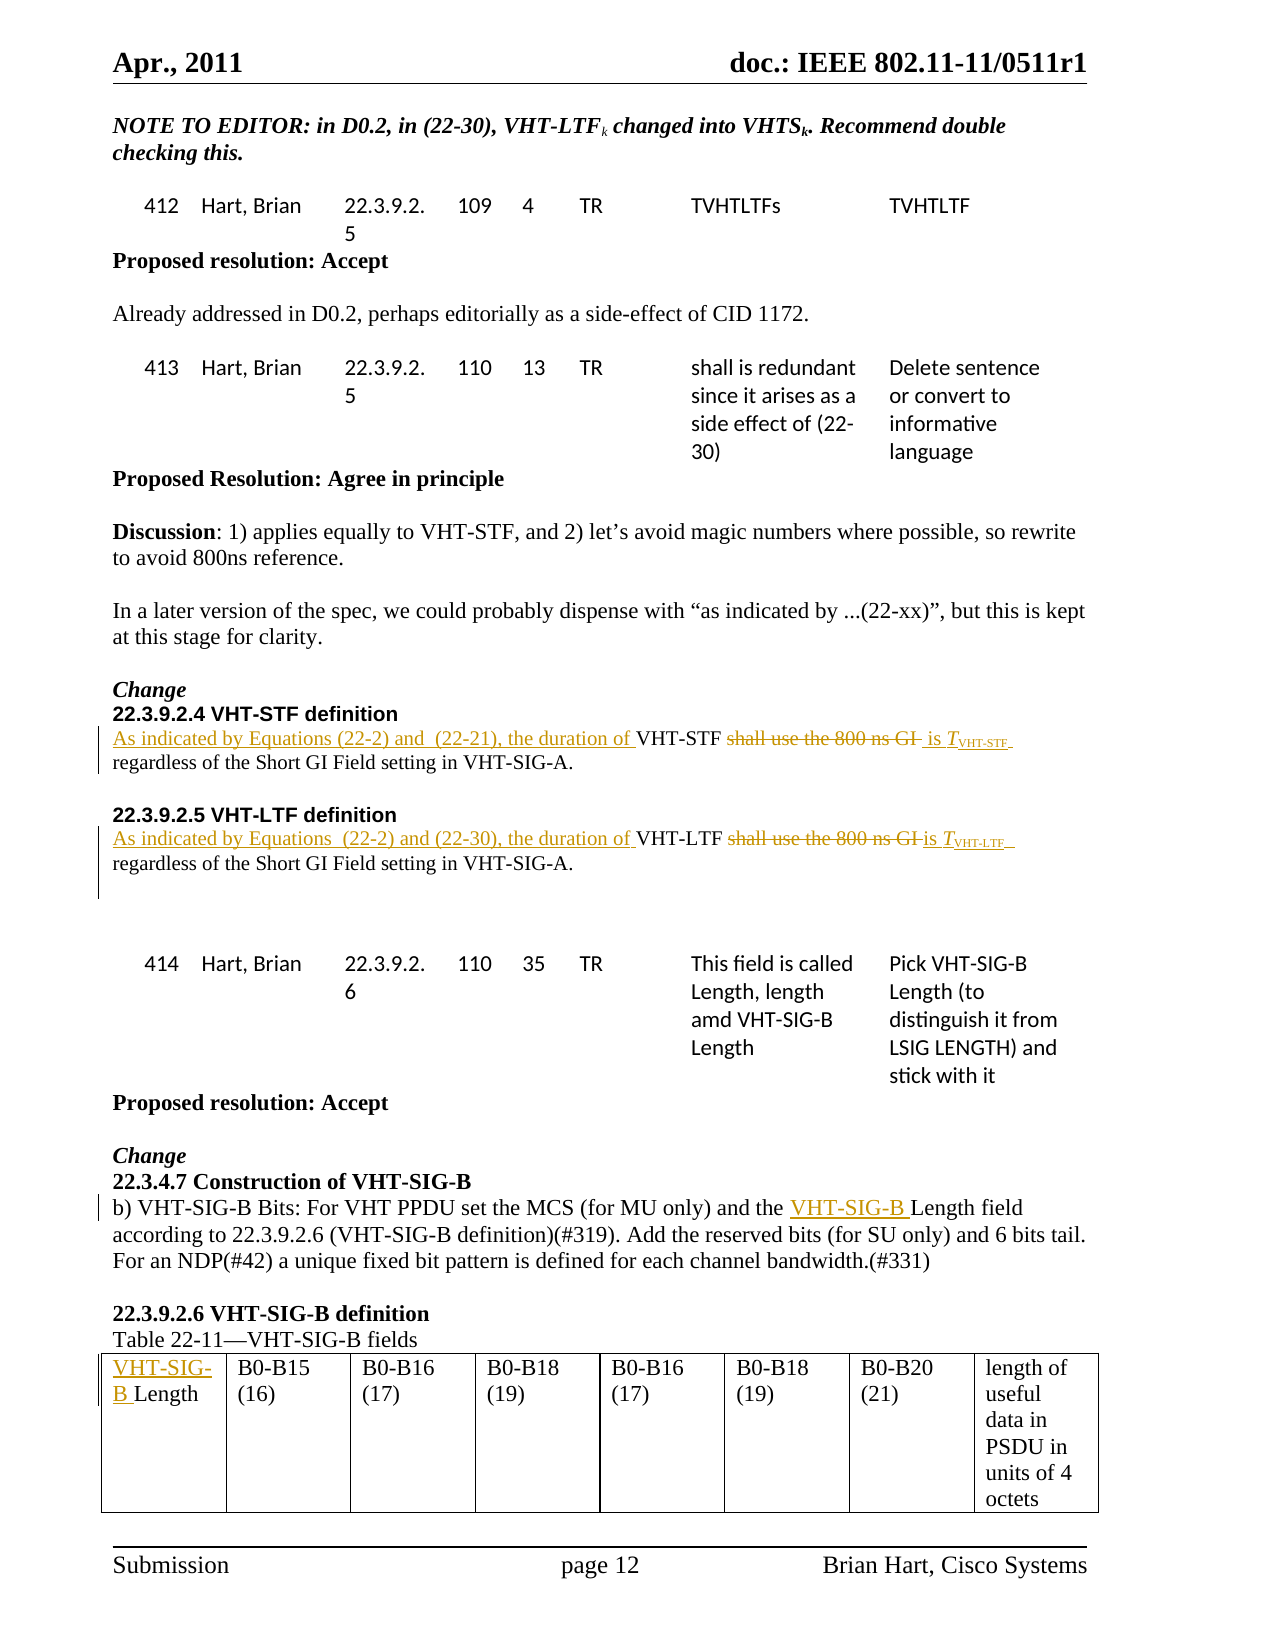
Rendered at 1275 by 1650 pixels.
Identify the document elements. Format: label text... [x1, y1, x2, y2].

table_header B0-B18 (19) [476, 1354, 599, 1512]
table_header Length [102, 1354, 226, 1512]
text Proposed resolution: Accept [112, 1089, 1087, 1115]
text VHT-LTF regardless of the Short GI Field setting in VHT-SIG-A. [112, 826, 1087, 874]
table_header TR [568, 949, 679, 1089]
text Proposed resolution: Accept [112, 248, 1087, 274]
table_header B0-B16 (17) [601, 1354, 724, 1512]
table_header TR [568, 192, 679, 248]
table_header 4 [511, 192, 568, 248]
table_header B0-B16 (17) [351, 1354, 475, 1512]
text NOTE TO EDITOR: in D0.2, in (22-30), VHT-LTFk changed into VHTSk. Recommend double checking this. [112, 112, 1087, 165]
table_header Pick VHT-SIG-B Length (to distinguish it from LSIG LENGTH) and stick with it [878, 949, 1076, 1089]
text VHT-STF regardless of the Short GI Field setting in VHT-SIG-A. [112, 726, 1087, 774]
table_header 22.3.9.2.6 [333, 949, 446, 1089]
table_header Hart, Brian [190, 949, 333, 1089]
table_header 13 [511, 353, 568, 465]
table_header TVHTLTFs [680, 192, 878, 248]
table_header 22.3.9.2.5 [333, 192, 446, 248]
text Discussion: 1) applies equally to VHT-STF, and 2) let’s avoid magic numbers where possible, so rewrite to avoid 800ns reference. [112, 518, 1087, 571]
table_header Delete sentence or convert to informative language [878, 353, 1076, 465]
table_header 110 [446, 949, 511, 1089]
table_header Hart, Brian [190, 353, 333, 465]
text In a later version of the spec, we could probably dispense with “as indicated by ...(22-xx)”, but this is kept at this stage for clarity. [112, 597, 1087, 649]
table_header This field is called Length, length amd VHT-SIG-B Length [680, 949, 878, 1089]
table_header TVHTLTF [878, 192, 1076, 248]
table_header 110 [446, 353, 511, 465]
text Change [112, 1142, 1087, 1168]
table_header B0-B18 (19) [725, 1354, 849, 1512]
text Proposed Resolution: Agree in principle [112, 465, 1087, 491]
table_header 109 [446, 192, 511, 248]
table_header 412 [101, 192, 190, 248]
table_header B0-B15 (16) [227, 1354, 350, 1512]
text 22.3.9.2.4 VHT-STF definition [112, 702, 1087, 726]
table_header 22.3.9.2.5 [333, 353, 446, 465]
text Change [112, 676, 1087, 702]
text 22.3.4.7 Construction of VHT-SIG-B [112, 1168, 1087, 1194]
text Already addressed in D0.2, perhaps editorially as a side-effect of CID 1172. [112, 300, 1087, 327]
text 22.3.9.2.5 VHT-LTF definition [112, 802, 1087, 826]
table_header length of useful data in PSDU in units of 4 octets [975, 1354, 1098, 1512]
table_header TR [568, 353, 679, 465]
table_header 413 [101, 353, 190, 465]
text b) VHT-SIG-B Bits: For VHT PPDU set the MCS (for MU only) and the Length field according to 22.3.9.2.6 (VHT-SIG-B definition)(#319). Add the reserved bits (for SU only) and 6 bits tail. For an NDP(#42) a unique fixed bit pattern is defined for each channel bandwidth.(#331) [112, 1194, 1087, 1273]
text 22.3.9.2.6 VHT-SIG-B definition [112, 1300, 1087, 1326]
table_header 414 [101, 949, 190, 1089]
text Table 22-11—VHT-SIG-B fields [112, 1326, 1087, 1353]
table_header 35 [511, 949, 568, 1089]
table_header shall is redundant since it arises as a side effect of (22-30) [680, 353, 878, 465]
table_header B0-B20 (21) [850, 1354, 974, 1512]
table_header Hart, Brian [190, 192, 333, 248]
